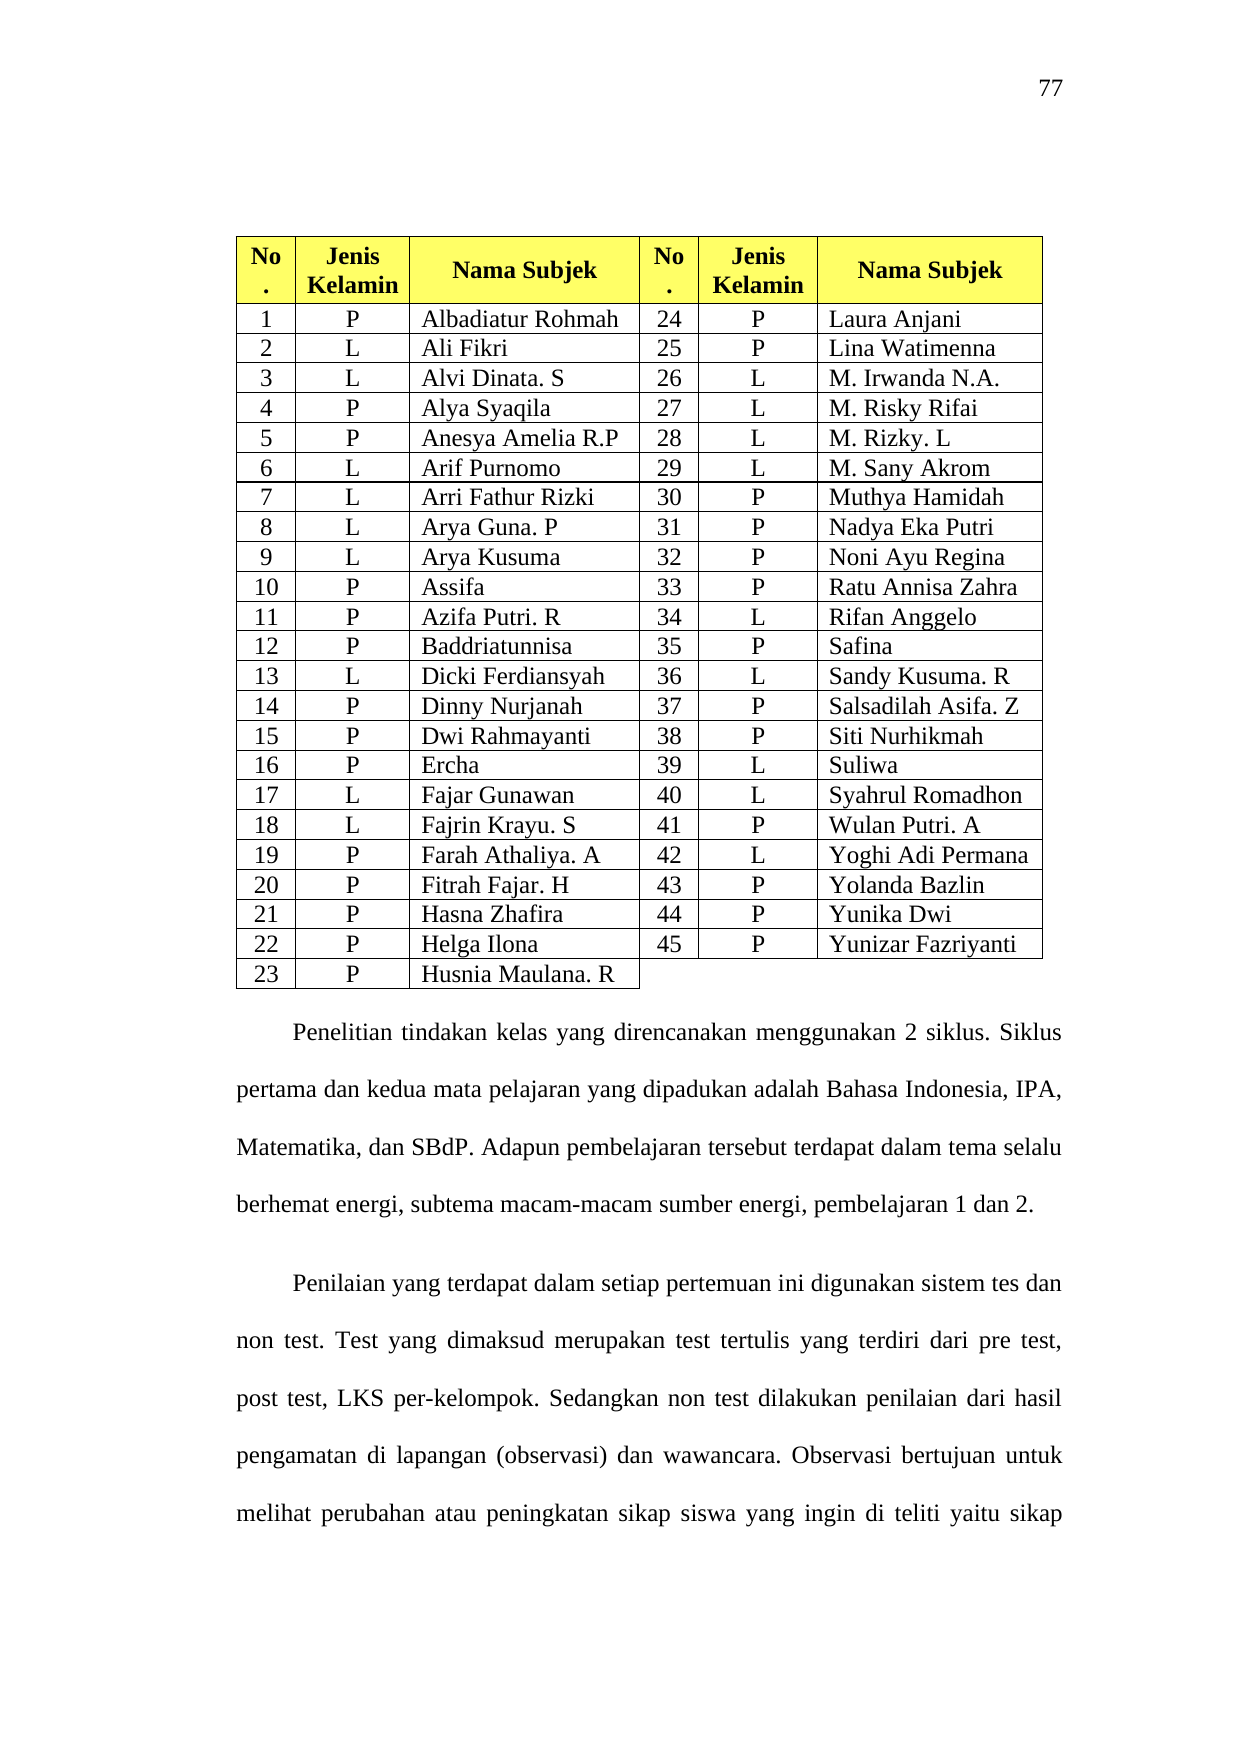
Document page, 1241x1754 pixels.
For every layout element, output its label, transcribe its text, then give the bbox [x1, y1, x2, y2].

table_cell 10 [237, 572, 295, 601]
table_cell P [296, 751, 409, 779]
table_cell 43 [640, 870, 698, 898]
table_cell 26 [640, 363, 698, 392]
table_cell 34 [640, 602, 698, 630]
table_cell 16 [237, 751, 295, 779]
table_cell P [296, 602, 409, 630]
table_cell 13 [237, 661, 295, 690]
table_cell M. Sany Akrom [818, 453, 1042, 481]
table_cell Albadiatur Rohmah [410, 304, 639, 332]
table_cell Lina Watimenna [818, 334, 1042, 362]
table_cell Farah Athaliya. A [410, 840, 639, 869]
table_cell 25 [640, 334, 698, 362]
table_cell P [699, 721, 817, 749]
table_cell L [699, 661, 817, 690]
table_cell Yunika Dwi [818, 900, 1042, 928]
table_header No. [237, 237, 295, 303]
table_cell Fajrin Krayu. S [410, 810, 639, 839]
table_cell Arya Kusuma [410, 542, 639, 571]
table_cell Syahrul Romadhon [818, 780, 1042, 809]
table_cell Baddriatunnisa [410, 631, 639, 660]
table_cell 9 [237, 542, 295, 571]
table_cell 37 [640, 691, 698, 720]
table_cell 31 [640, 512, 698, 541]
table_cell P [699, 929, 817, 958]
table_cell 32 [640, 542, 698, 571]
table_cell Dwi Rahmayanti [410, 721, 639, 749]
table_cell P [296, 870, 409, 898]
table_cell L [296, 661, 409, 690]
table_cell 11 [237, 602, 295, 630]
table_cell 19 [237, 840, 295, 869]
table_cell Arya Guna. P [410, 512, 639, 541]
table_cell 17 [237, 780, 295, 809]
table_cell 2 [237, 334, 295, 362]
table_cell 20 [237, 870, 295, 898]
table_cell P [699, 542, 817, 571]
table_cell P [699, 810, 817, 839]
table_cell 40 [640, 780, 698, 809]
table_cell L [699, 602, 817, 630]
table_cell 23 [237, 959, 295, 988]
table_cell Ali Fikri [410, 334, 639, 362]
table_cell L [296, 483, 409, 511]
table_cell Dinny Nurjanah [410, 691, 639, 720]
table_cell Yunizar Fazriyanti [818, 929, 1042, 958]
table_cell 21 [237, 900, 295, 928]
table_cell P [699, 870, 817, 898]
table_cell 18 [237, 810, 295, 839]
table_cell 41 [640, 810, 698, 839]
table_cell 29 [640, 453, 698, 481]
table_cell L [296, 780, 409, 809]
table_header Nama Subjek [410, 237, 639, 303]
table_cell L [296, 810, 409, 839]
table_cell Assifa [410, 572, 639, 601]
table_cell M. Rizky. L [818, 423, 1042, 452]
table_cell M. Risky Rifai [818, 393, 1042, 422]
table_cell P [296, 691, 409, 720]
table_cell P [296, 393, 409, 422]
table_cell P [296, 423, 409, 452]
table_cell P [296, 721, 409, 749]
table_cell 33 [640, 572, 698, 601]
table_cell Ratu Annisa Zahra [818, 572, 1042, 601]
table_cell L [699, 751, 817, 779]
table_cell 30 [640, 483, 698, 511]
table_cell Alvi Dinata. S [410, 363, 639, 392]
table_cell 1 [237, 304, 295, 332]
table_cell P [699, 691, 817, 720]
table_cell Azifa Putri. R [410, 602, 639, 630]
table_cell 22 [237, 929, 295, 958]
table_cell 5 [237, 423, 295, 452]
table_cell L [699, 780, 817, 809]
table_cell 35 [640, 631, 698, 660]
table_cell Yoghi Adi Permana [818, 840, 1042, 869]
table_cell Alya Syaqila [410, 393, 639, 422]
table_cell Hasna Zhafira [410, 900, 639, 928]
table_cell Ercha [410, 751, 639, 779]
table_cell 45 [640, 929, 698, 958]
table_header Jenis Kelamin [296, 237, 409, 303]
table_cell 3 [237, 363, 295, 392]
table_cell P [699, 334, 817, 362]
table_cell 12 [237, 631, 295, 660]
table_cell 44 [640, 900, 698, 928]
table_cell 27 [640, 393, 698, 422]
table_cell Muthya Hamidah [818, 483, 1042, 511]
table_cell Rifan Anggelo [818, 602, 1042, 630]
table_cell P [699, 304, 817, 332]
table_cell 42 [640, 840, 698, 869]
table_cell 14 [237, 691, 295, 720]
table_cell Nadya Eka Putri [818, 512, 1042, 541]
table_cell 4 [237, 393, 295, 422]
table_cell Siti Nurhikmah [818, 721, 1042, 749]
table_cell Salsadilah Asifa. Z [818, 691, 1042, 720]
table_cell L [296, 542, 409, 571]
table_cell 28 [640, 423, 698, 452]
table_cell Suliwa [818, 751, 1042, 779]
table_cell Dicki Ferdiansyah [410, 661, 639, 690]
table_cell P [296, 631, 409, 660]
table_cell Husnia Maulana. R [410, 959, 639, 988]
table_cell Wulan Putri. A [818, 810, 1042, 839]
table_cell Arif Purnomo [410, 453, 639, 481]
table_cell L [699, 840, 817, 869]
table_header Nama Subjek [818, 237, 1042, 303]
table_cell P [296, 900, 409, 928]
table_cell L [699, 423, 817, 452]
table_cell P [699, 572, 817, 601]
table_cell P [296, 304, 409, 332]
table_cell Fajar Gunawan [410, 780, 639, 809]
table_cell 7 [237, 483, 295, 511]
table_cell P [699, 512, 817, 541]
table_cell 15 [237, 721, 295, 749]
table_cell Anesya Amelia R.P [410, 423, 639, 452]
table_cell Sandy Kusuma. R [818, 661, 1042, 690]
table_cell L [699, 453, 817, 481]
table_header Jenis Kelamin [699, 237, 817, 303]
table_cell L [699, 363, 817, 392]
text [236, 1268, 1063, 1527]
table_cell 39 [640, 751, 698, 779]
table_cell 6 [237, 453, 295, 481]
table_cell P [699, 900, 817, 928]
table_cell 24 [640, 304, 698, 332]
table_cell Arri Fathur Rizki [410, 483, 639, 511]
table_cell 38 [640, 721, 698, 749]
table_cell L [296, 363, 409, 392]
table_cell P [296, 959, 409, 988]
table_header No. [640, 237, 698, 303]
table_cell Laura Anjani [818, 304, 1042, 332]
table_cell Fitrah Fajar. H [410, 870, 639, 898]
table_cell L [296, 453, 409, 481]
table_cell L [296, 512, 409, 541]
table_cell Yolanda Bazlin [818, 870, 1042, 898]
table_cell P [296, 929, 409, 958]
table_cell M. Irwanda N.A. [818, 363, 1042, 392]
table_cell P [699, 631, 817, 660]
table_cell P [296, 572, 409, 601]
table_cell P [296, 840, 409, 869]
table_cell L [296, 334, 409, 362]
table_cell P [699, 483, 817, 511]
table_cell 36 [640, 661, 698, 690]
table_cell L [699, 393, 817, 422]
table_cell Helga Ilona [410, 929, 639, 958]
table_cell Noni Ayu Regina [818, 542, 1042, 571]
table_cell 8 [237, 512, 295, 541]
table_cell Safina [818, 631, 1042, 660]
text Penelitian tindakan kelas yang direncanakan menggunakan 2 siklus. Siklus pertama dan kedua mata pelajaran yang dipadukan adalah Bahasa Indonesia, IPA, Matematika, dan SBdP. Adapun pembelajaran tersebut terdapat dalam tema selalu berhemat energi, subtema macam-macam sumber energi, pembelajaran 1 dan 2. [236, 1017, 1063, 1218]
